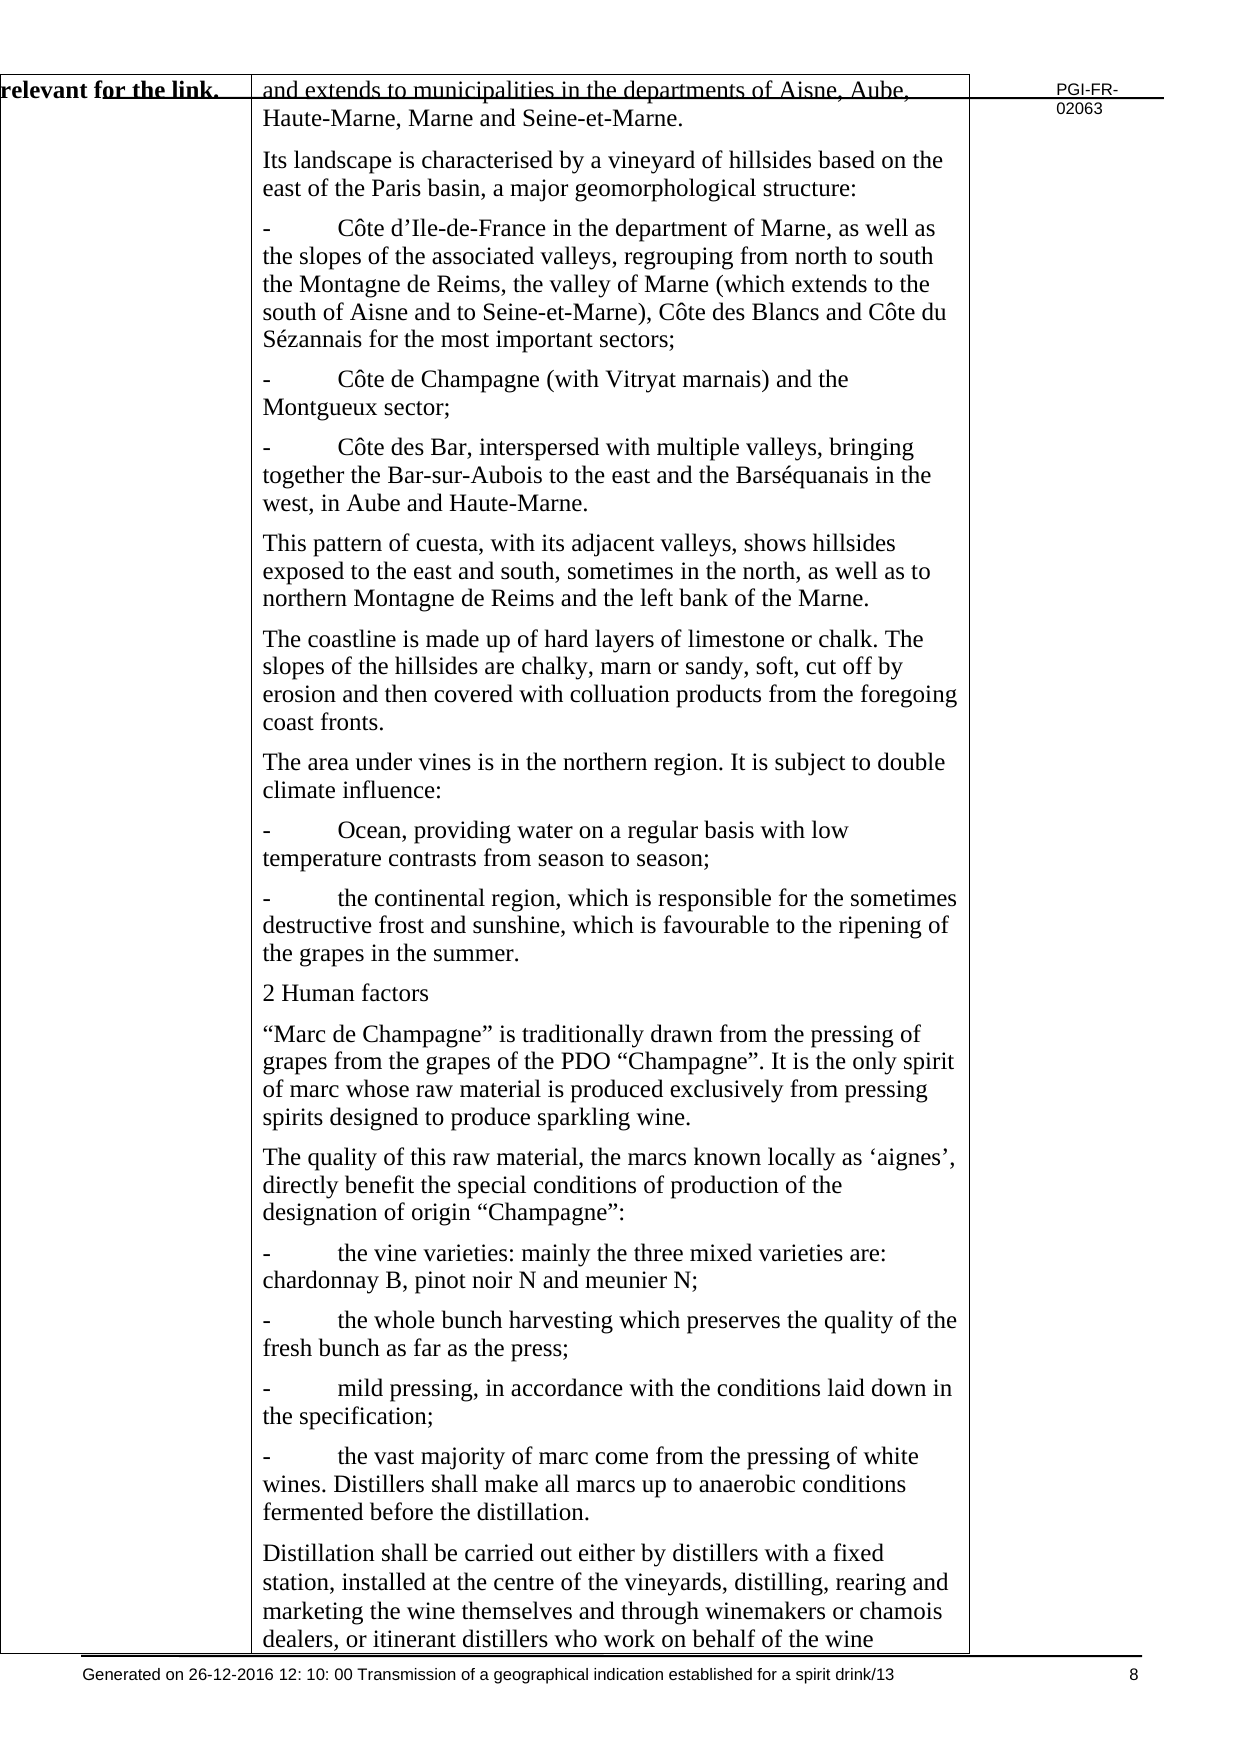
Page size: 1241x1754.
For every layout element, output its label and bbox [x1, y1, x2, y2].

table_cell [252, 75, 969, 1653]
table_cell [1, 75, 251, 1653]
